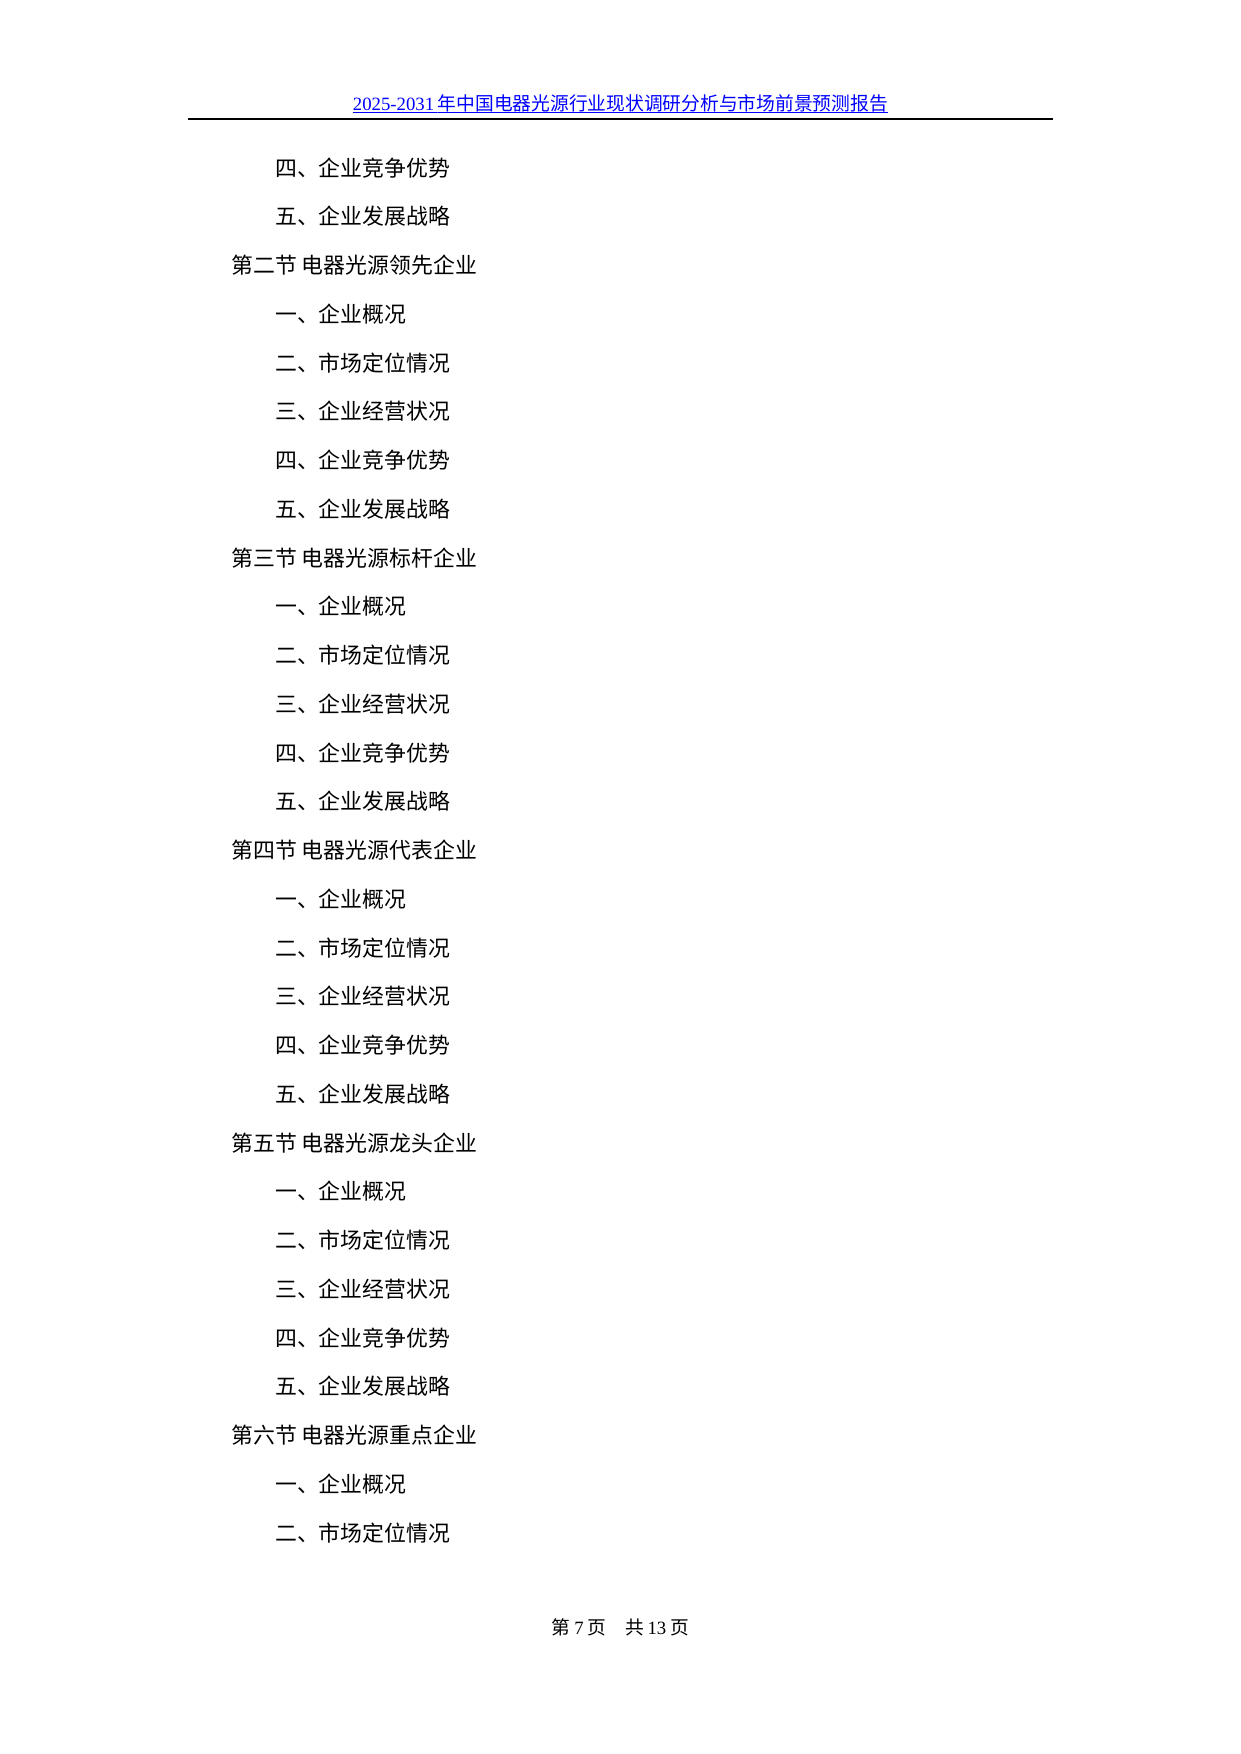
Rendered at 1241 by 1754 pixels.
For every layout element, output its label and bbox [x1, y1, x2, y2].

text [187, 150, 1053, 1548]
